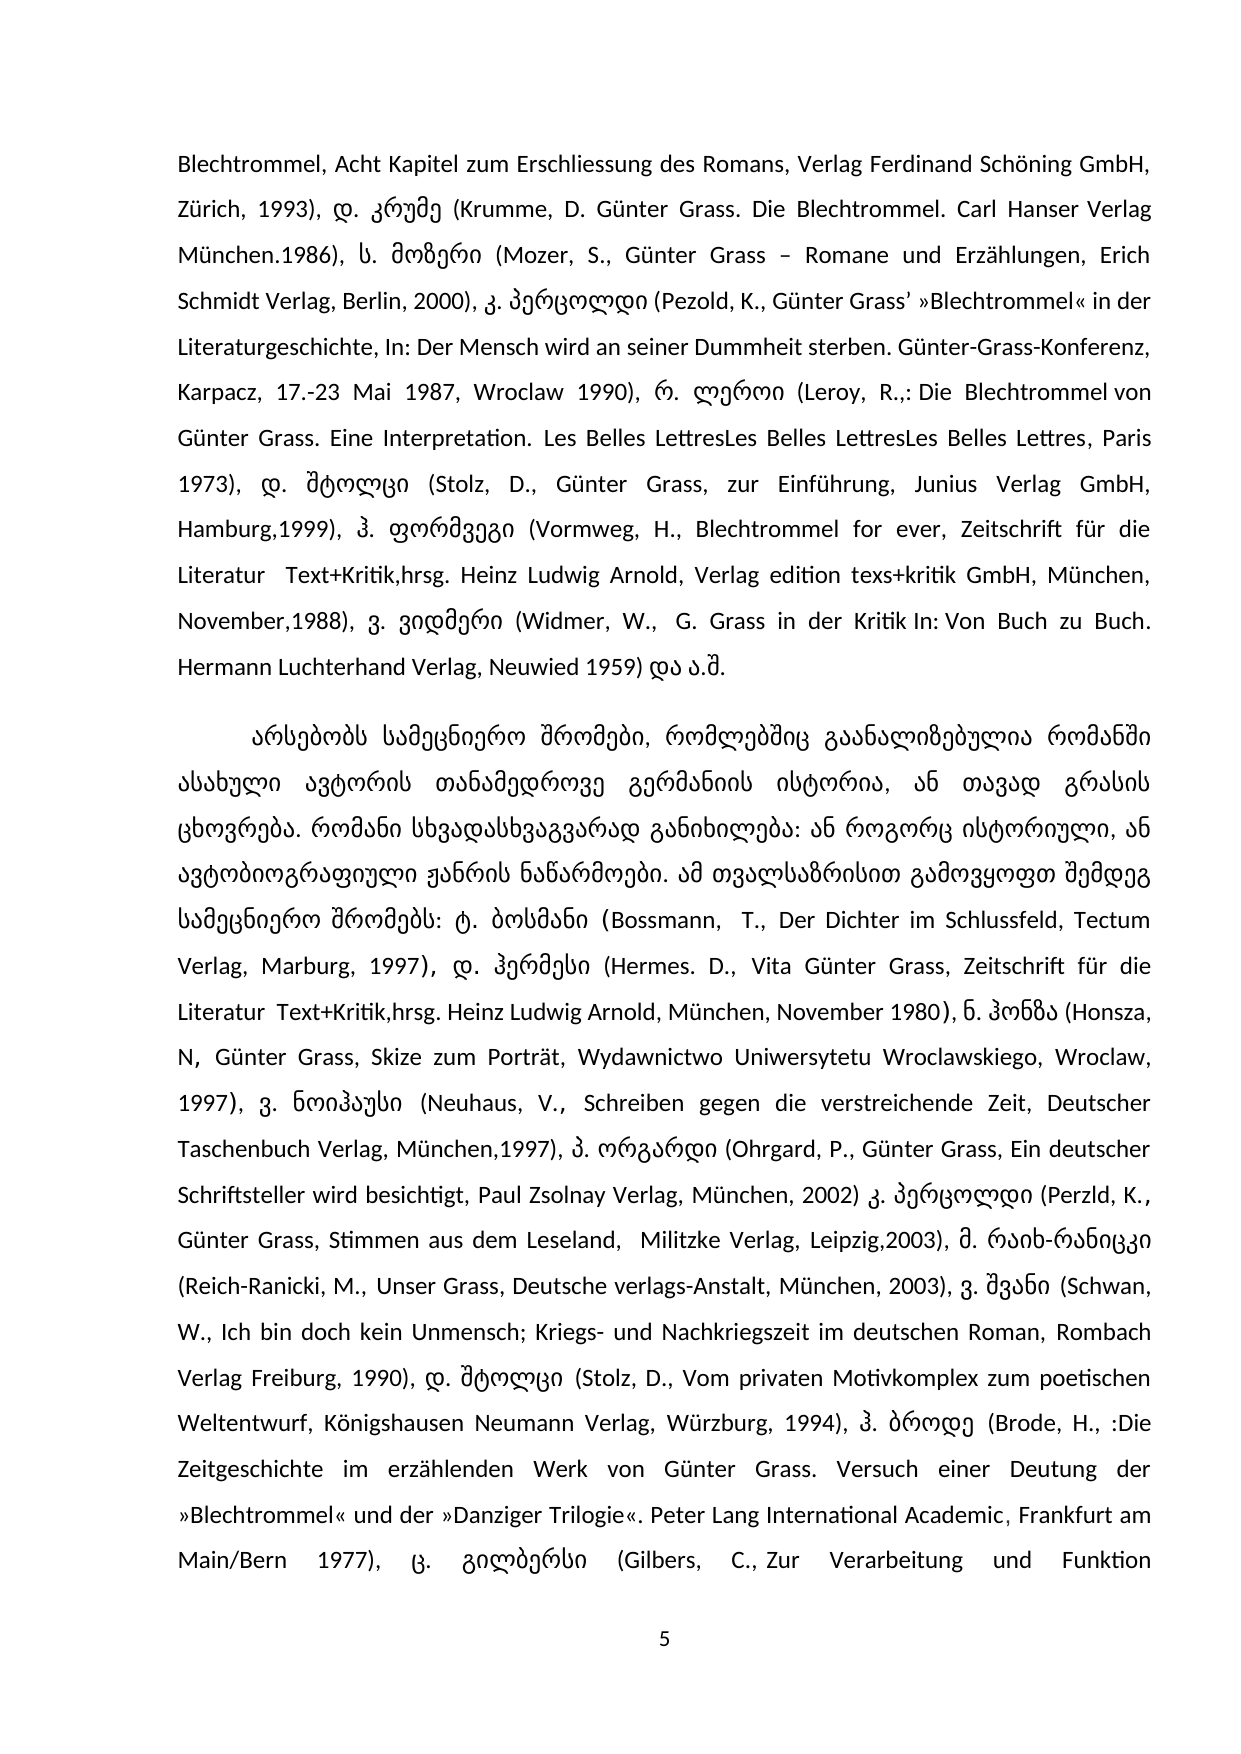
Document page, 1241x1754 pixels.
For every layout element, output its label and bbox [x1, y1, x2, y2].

text [177, 148, 1152, 681]
text [177, 721, 1152, 1575]
